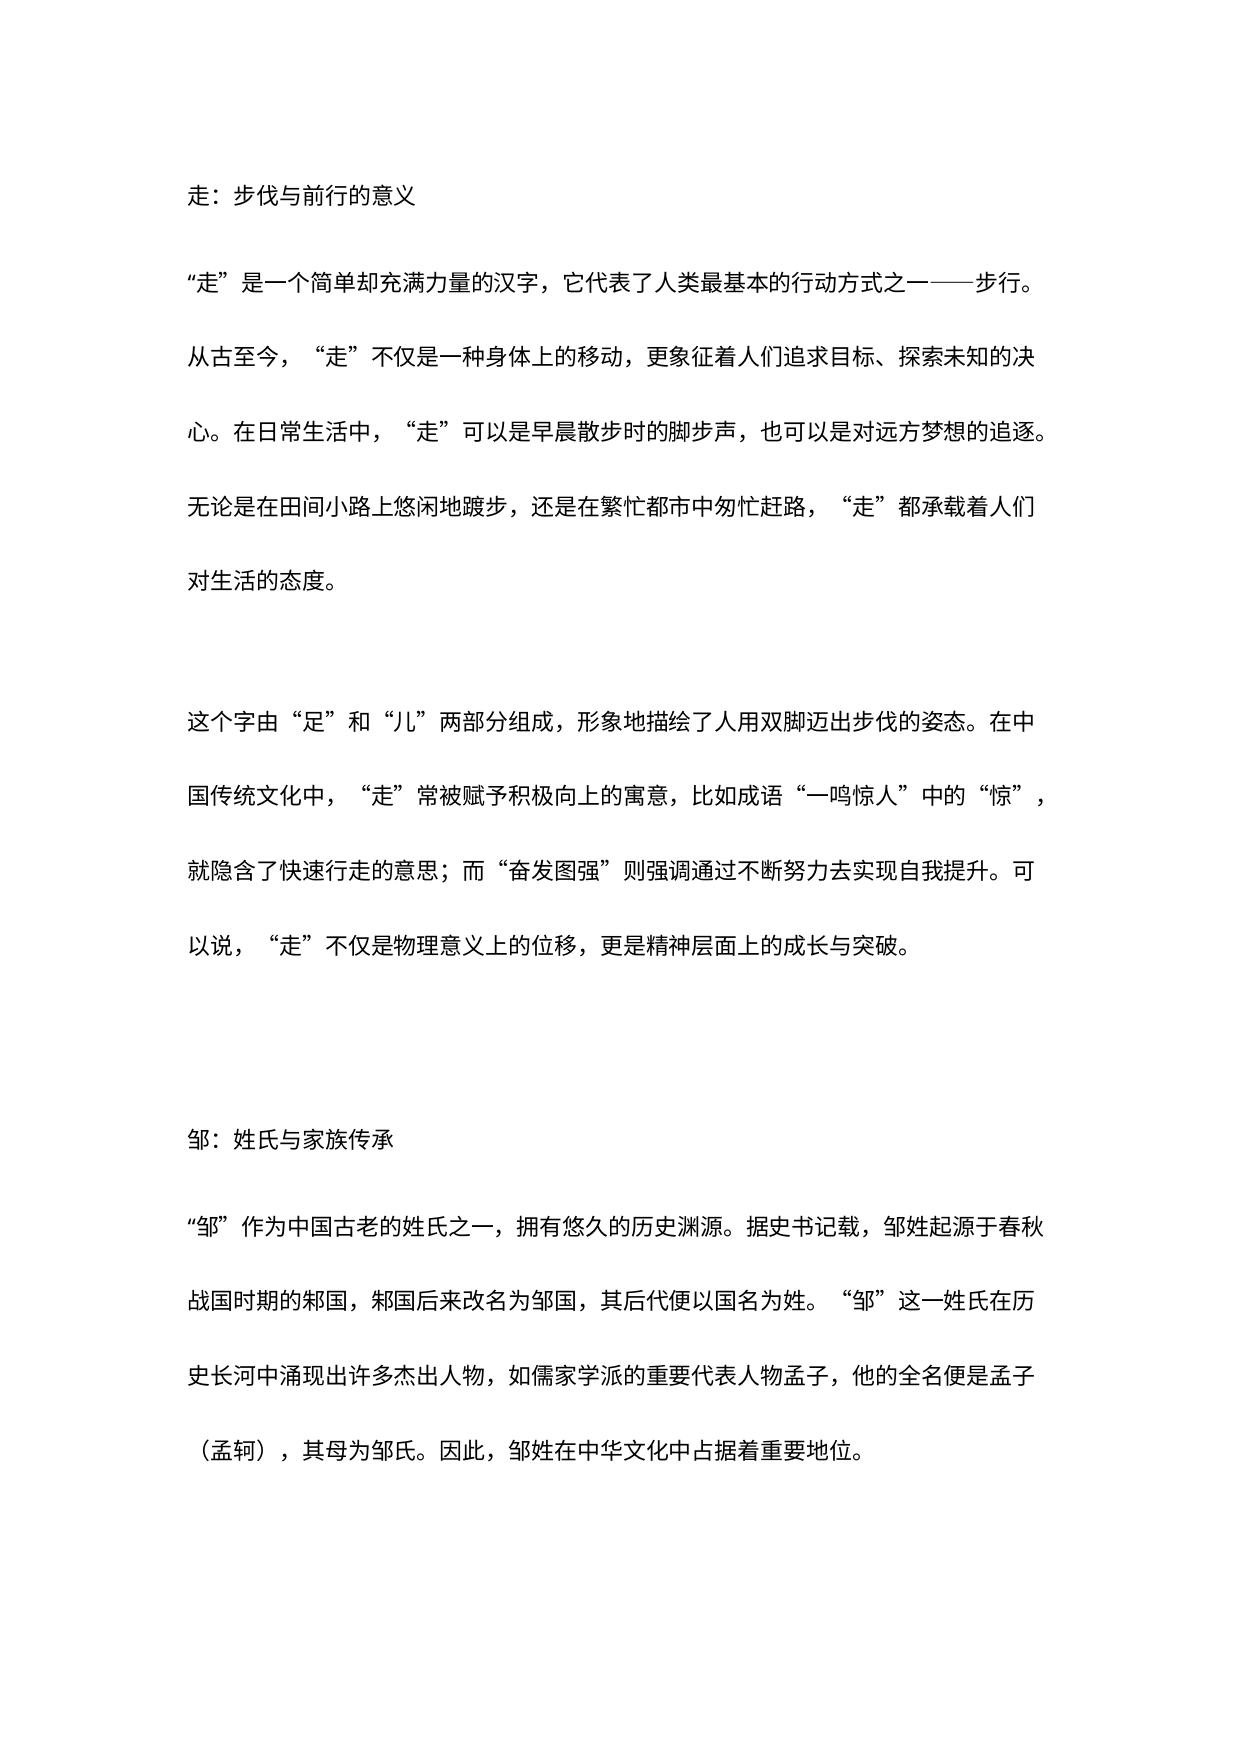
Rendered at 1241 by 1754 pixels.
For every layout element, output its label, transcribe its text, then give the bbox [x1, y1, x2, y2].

text 邹：姓氏与家族传承 [187, 1106, 1053, 1171]
text “邹”作为中国古老的姓氏之一，拥有悠久的历史渊源。据史书记载，邹姓起源于春秋战国时期的邾国，邾国后来改名为邹国，其后代便以国名为姓。“邹”这一姓氏在历史长河中涌现出许多杰出人物，如儒家学派的重要代表人物孟子，他的全名便是孟子（孟轲），其母为邹氏。因此，邹姓在中华文化中占据着重要地位。 [187, 1193, 1053, 1482]
text “走”是一个简单却充满力量的汉字，它代表了人类最基本的行动方式之一——步行。从古至今，“走”不仅是一种身体上的移动，更象征着人们追求目标、探索未知的决心。在日常生活中，“走”可以是早晨散步时的脚步声，也可以是对远方梦想的追逐。无论是在田间小路上悠闲地踱步，还是在繁忙都市中匆忙赶路，“走”都承载着人们对生活的态度。 [187, 248, 1053, 612]
text 走：步伐与前行的意义 [187, 162, 1053, 227]
text 这个字由“足”和“儿”两部分组成，形象地描绘了人用双脚迈出步伐的姿态。在中国传统文化中，“走”常被赋予积极向上的寓意，比如成语“一鸣惊人”中的“惊”，就隐含了快速行走的意思；而“奋发图强”则强调通过不断努力去实现自我提升。可以说，“走”不仅是物理意义上的位移，更是精神层面上的成长与突破。 [187, 688, 1053, 977]
